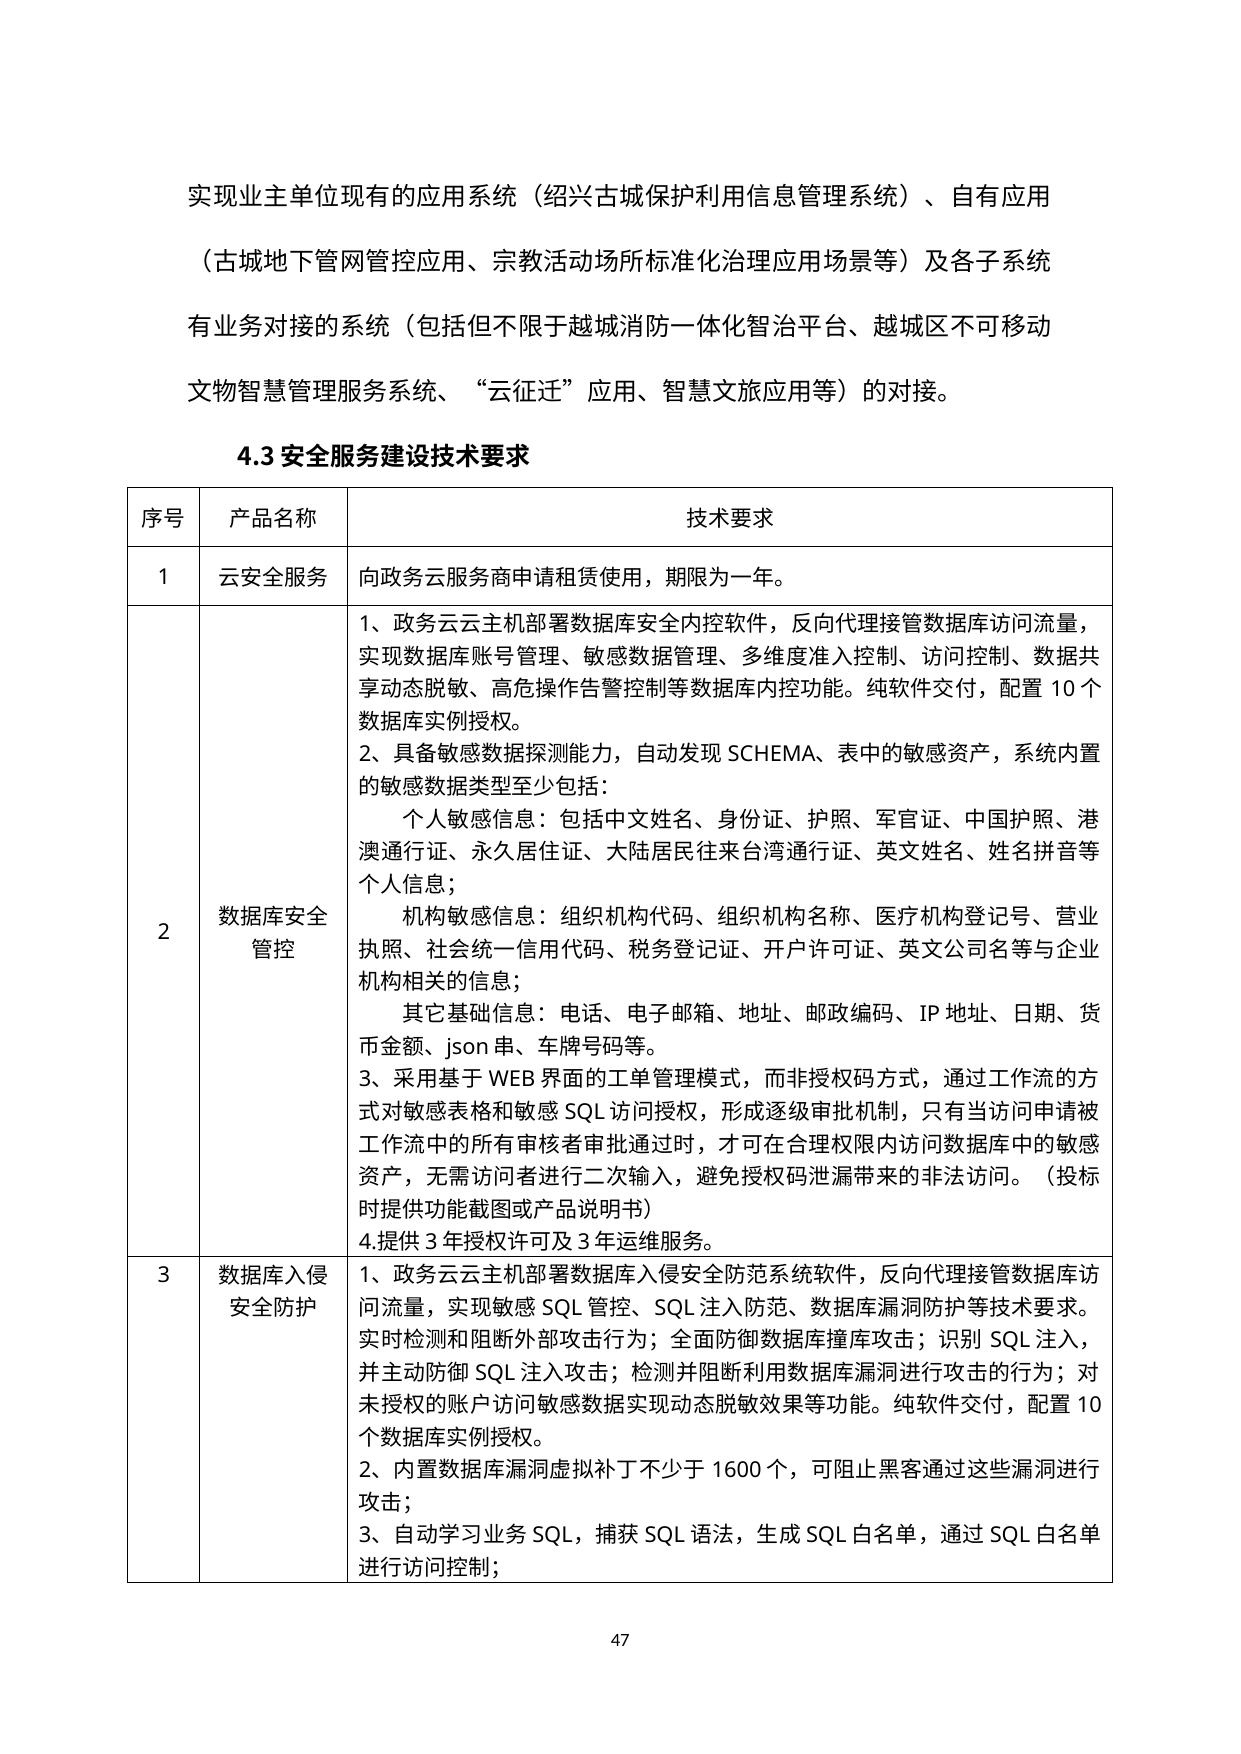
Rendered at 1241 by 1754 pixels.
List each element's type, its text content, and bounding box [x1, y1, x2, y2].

table_cell 3 [128, 1257, 199, 1582]
table_cell 数据库入侵安全防护 [200, 1257, 347, 1582]
text 4.3安全服务建设技术要求 [187, 422, 1053, 487]
table_cell 向政务云服务商申请租赁使用，期限为一年。 [348, 547, 1112, 605]
table_header 技术要求 [348, 488, 1112, 546]
table_cell 2 [128, 606, 199, 1256]
table_cell 1 [128, 547, 199, 605]
table_header 产品名称 [200, 488, 347, 546]
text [187, 162, 1053, 422]
table_cell 云安全服务 [200, 547, 347, 605]
table_cell 数据库安全管控 [200, 606, 347, 1256]
table_cell 1、政务云云主机部署数据库安全内控软件，反向代理接管数据库访问流量，实现数据库账号管理、敏感数据管理、多维度准入控制、访问控制、数据共享动态脱敏、高危操作告警控制等数据库内控功能。纯软件交付，配置10个数据库实例授权。 2、具备敏感数据探测能力，自动发现SCHEMA、表中的敏感资产，系统内置的敏感数据类型至少包括： 个人敏感信息：包括中文姓名、身份证、护照、军官证、中国护照、港澳通行证、永久居住证、大陆居民往来台湾通行证、英文姓名、姓名拼音等个人信息； 机构敏感信息：组织机构代码、组织机构名称、医疗机构登记号、营业执照、社会统一信用代码、税务登记证、开户许可证、英文公司名等与企业机构相关的信息； 其它基础信息：电话、电子邮箱、地址、邮政编码、IP地址、日期、货币金额、json串、车牌号码等。 3、采用基于WEB界面的工单管理模式，而非授权码方式，通过工作流的方式对敏感表格和敏感SQL访问授权，形成逐级审批机制，只有当访问申请被工作流中的所有审核者审批通过时，才可在合理权限内访问数据库中的敏感资产，无需访问者进行二次输入，避免授权码泄漏带来的非法访问。（投标时提供功能截图或产品说明书） 4.提供3年授权许可及3年运维服务。 [348, 606, 1112, 1256]
table_header 序号 [128, 488, 199, 546]
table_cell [348, 1257, 1112, 1582]
